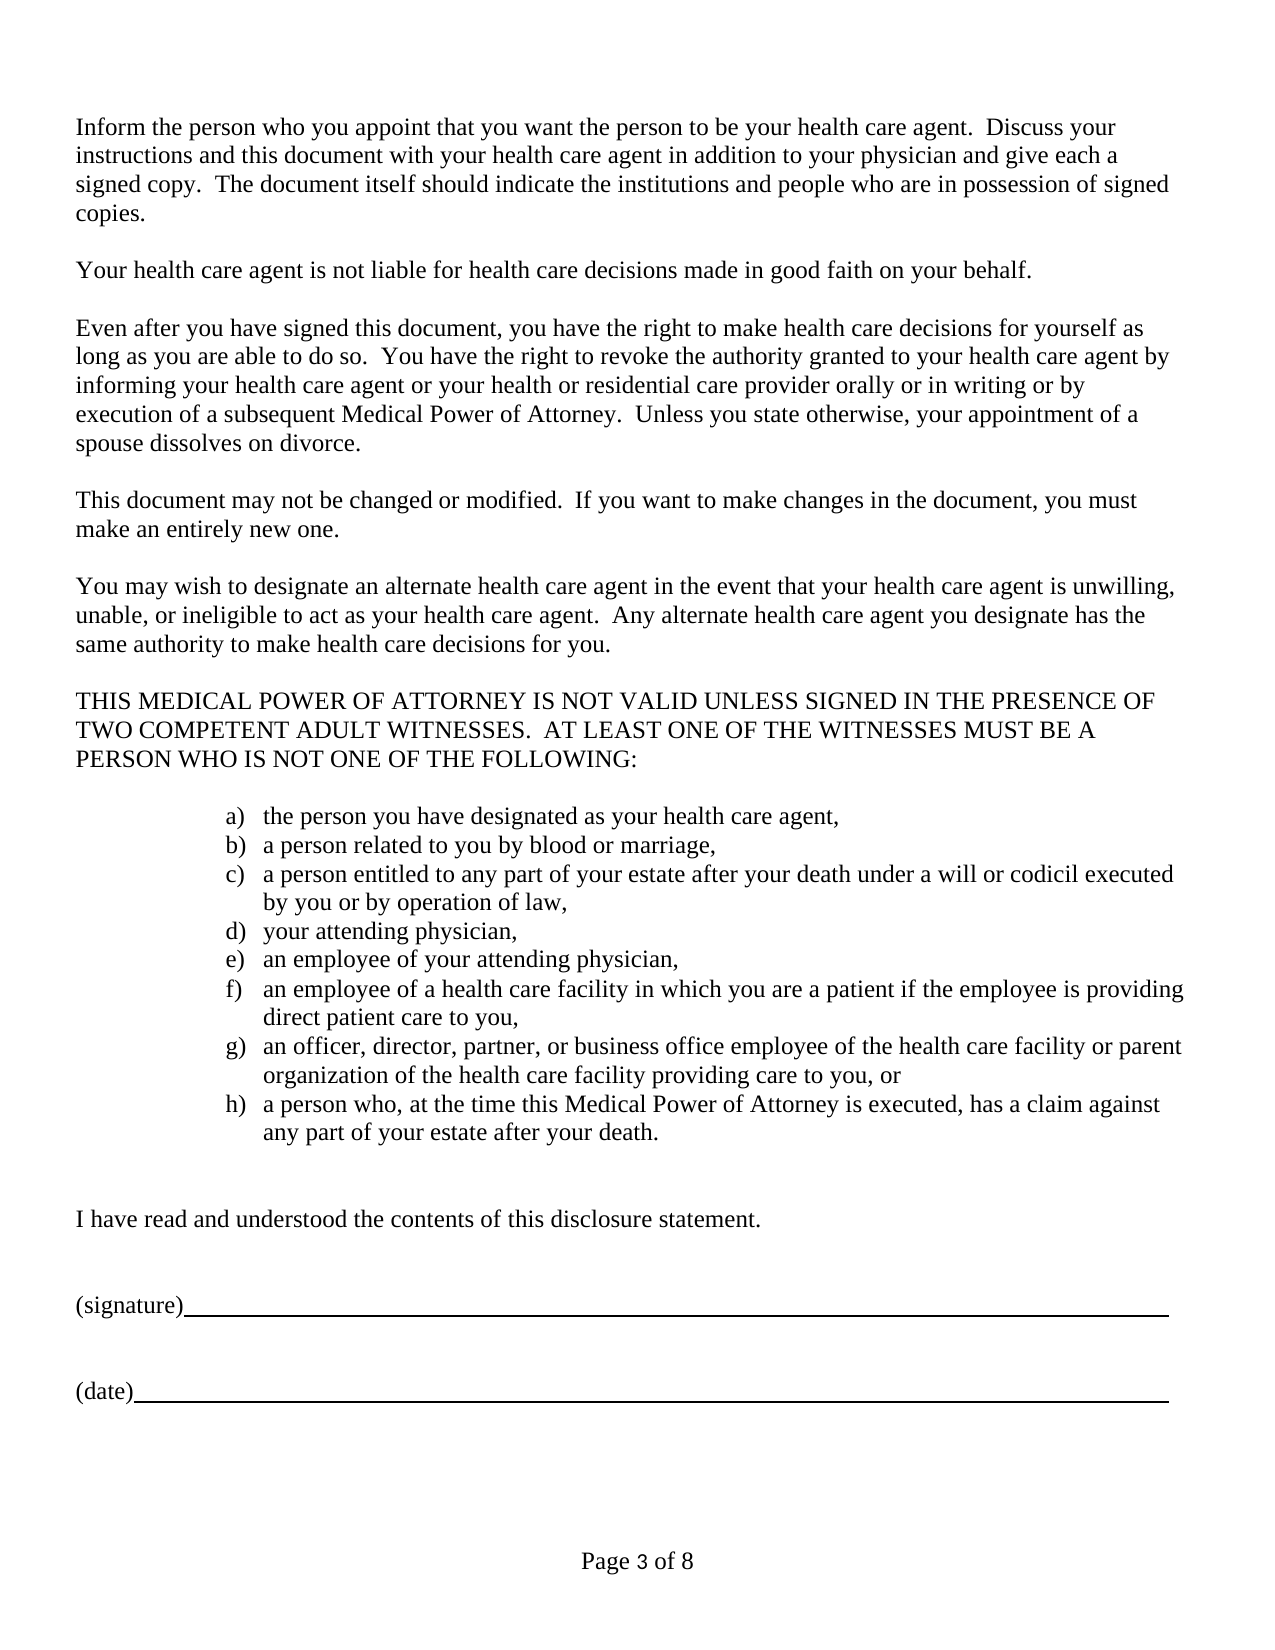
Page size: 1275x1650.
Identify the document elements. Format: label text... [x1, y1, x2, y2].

text g) an officer, director, partner, or business office employee of the health care facility or parent organization of the health care facility providing care to you, or [225, 1032, 1184, 1089]
text c) a person entitled to any part of your estate after your death under a will or codicil executed by you or by operation of law, [225, 859, 1177, 916]
text e) an employee of your attending physician, [225, 945, 1194, 974]
text a) the person you have designated as your health care agent, b) a person related to you by blood or marriage, [225, 802, 844, 859]
text h) a person who, at the time this Medical Power of Attorney is executed, has a claim against any part of your estate after your death. [225, 1089, 1163, 1146]
text (date) [75, 1376, 1194, 1405]
text Your health care agent is not liable for health care decisions made in good faith on your behalf. [75, 255, 1194, 284]
text d) your attending physician, [225, 916, 1194, 945]
text Inform the person who you appoint that you want the person to be your health care agent. Discuss your instructions and this document with your health care agent in addition to your physician and give each a signed copy. The document itself should indicate the institutions and people who are in possession of signed copies. [75, 112, 1171, 226]
text You may wish to designate an alternate health care agent in the event that your health care agent is unwilling, unable, or ineligible to act as your health care agent. Any alternate health care agent you designate has the same authority to make health care decisions for you. [75, 571, 1177, 657]
text f) an employee of a health care facility in which you are a patient if the employee is providing direct patient care to you, [225, 974, 1186, 1031]
text Even after you have signed this document, you have the right to make health care decisions for yourself as long as you are able to do so. You have the right to revoke the authority granted to your health care agent by informing your health care agent or your health or residential care provider orally or in writing or by execution of a subsequent Medical Power of Attorney. Unless you state otherwise, your appointment of a spouse dissolves on divorce. [75, 313, 1172, 456]
text (signature) [75, 1290, 1194, 1318]
text I have read and understood the contents of this disclosure statement. [75, 1204, 1194, 1233]
text This document may not be changed or modified. If you want to make changes in the document, you must make an entirely new one. [75, 485, 1140, 543]
text THIS MEDICAL POWER OF ATTORNEY IS NOT VALID UNLESS SIGNED IN THE PRESENCE OF TWO COMPETENT ADULT WITNESSES. AT LEAST ONE OF THE WITNESSES MUST BE A PERSON WHO IS NOT ONE OF THE FOLLOWING: [75, 686, 1156, 772]
